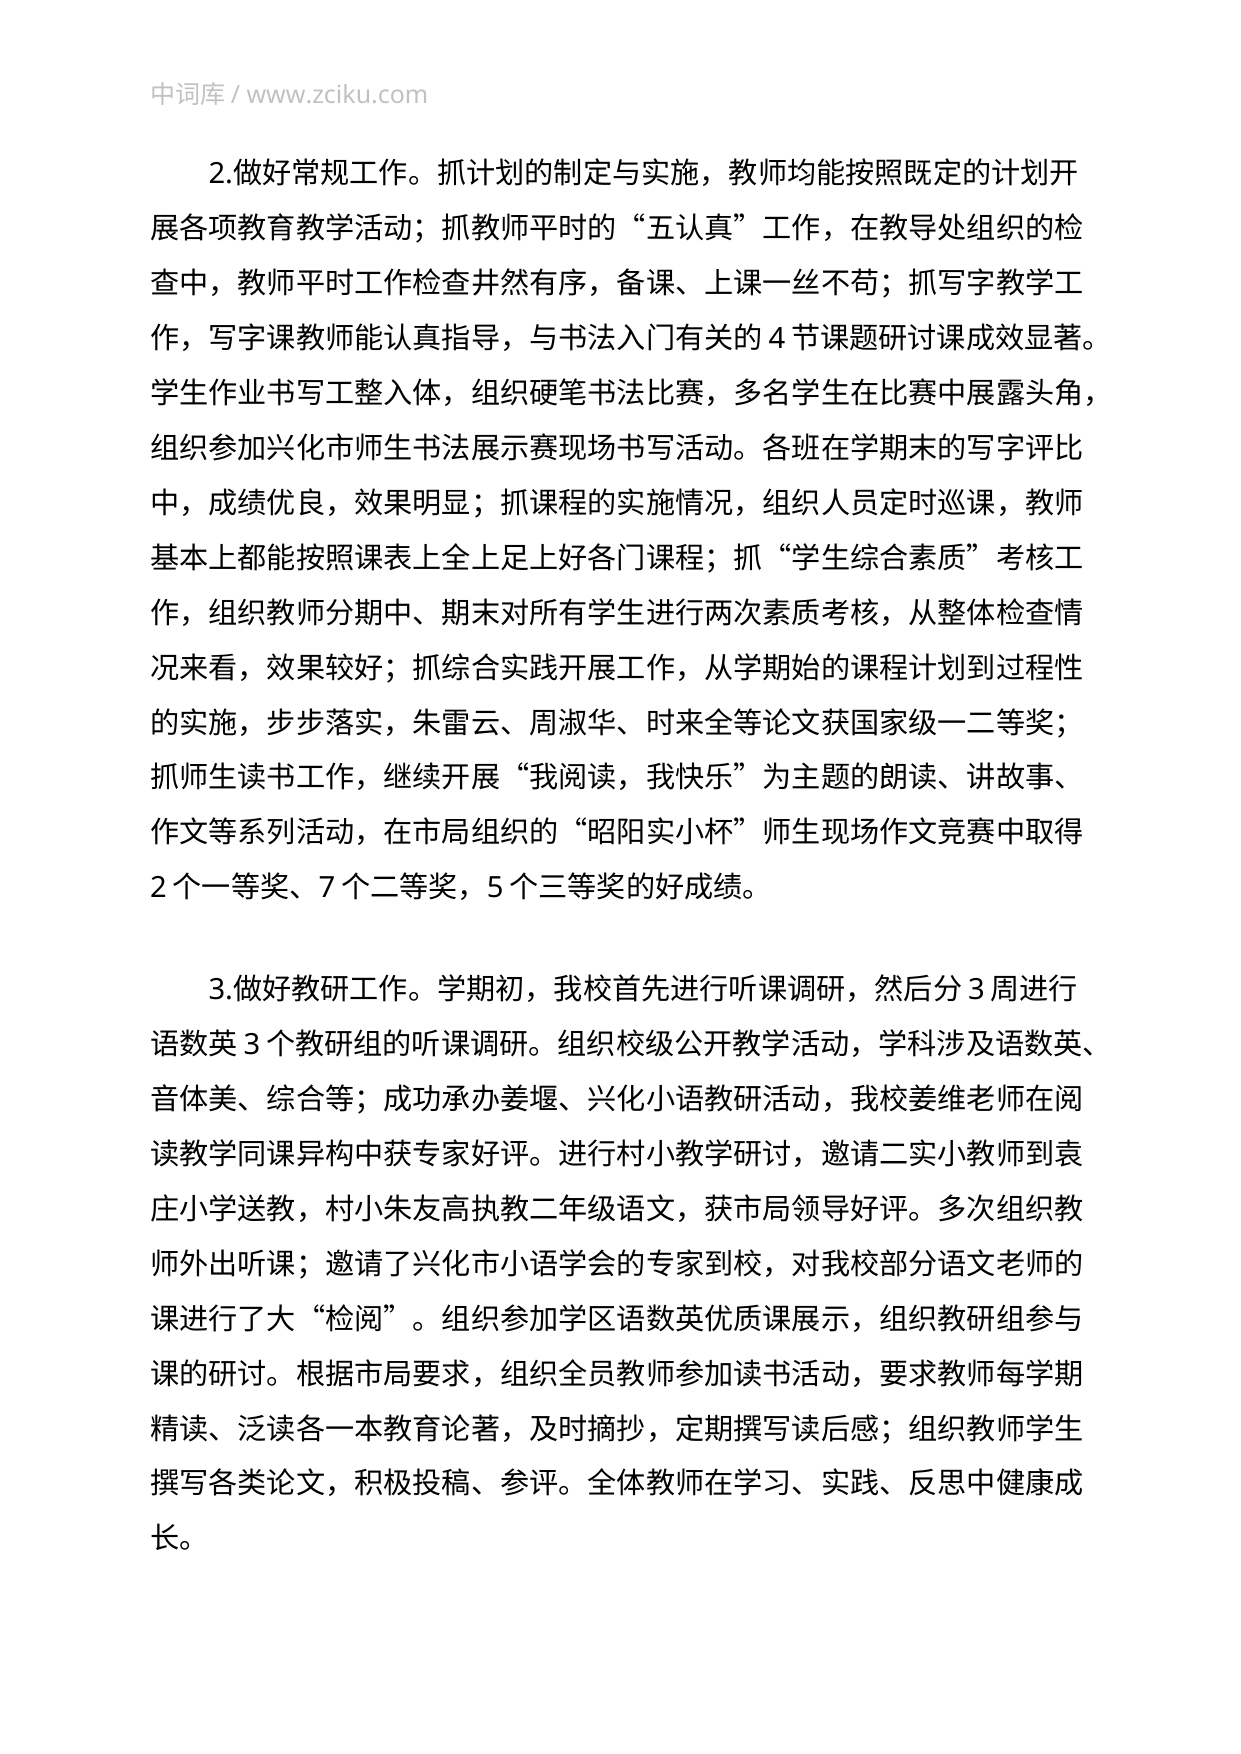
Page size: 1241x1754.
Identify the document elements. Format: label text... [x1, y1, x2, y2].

text 3.做好教研工作。学期初，我校首先进行听课调研，然后分3周进行语数英3个教研组的听课调研。组织校级公开教学活动，学科涉及语数英、音体美、综合等；成功承办姜堰、兴化小语教研活动，我校姜维老师在阅读教学同课异构中获专家好评。进行村小教学研讨，邀请二实小教师到袁庄小学送教，村小朱友高执教二年级语文，获市局领导好评。多次组织教师外出听课；邀请了兴化市小语学会的专家到校，对我校部分语文老师的课进行了大“检阅”。组织参加学区语数英优质课展示，组织教研组参与课的研讨。根据市局要求，组织全员教师参加读书活动，要求教师每学期精读、泛读各一本教育论著，及时摘抄，定期撰写读后感；组织教师学生撰写各类论文，积极投稿、参评。全体教师在学习、实践、反思中健康成长。 [150, 966, 1090, 1557]
text 2.做好常规工作。抓计划的制定与实施，教师均能按照既定的计划开展各项教育教学活动；抓教师平时的“五认真”工作，在教导处组织的检查中，教师平时工作检查井然有序，备课、上课一丝不苟；抓写字教学工作，写字课教师能认真指导，与书法入门有关的4节课题研讨课成效显著。学生作业书写工整入体，组织硬笔书法比赛，多名学生在比赛中展露头角，组织参加兴化市师生书法展示赛现场书写活动。各班在学期末的写字评比中，成绩优良，效果明显；抓课程的实施情况，组织人员定时巡课，教师基本上都能按照课表上全上足上好各门课程；抓“学生综合素质”考核工作，组织教师分期中、期末对所有学生进行两次素质考核，从整体检查情况来看，效果较好；抓综合实践开展工作，从学期始的课程计划到过程性的实施，步步落实，朱雷云、周淑华、时来全等论文获国家级一二等奖；抓师生读书工作，继续开展“我阅读，我快乐”为主题的朗读、讲故事、作文等系列活动，在市局组织的“昭阳实小杯”师生现场作文竞赛中取得2个一等奖、7个二等奖，5个三等奖的好成绩。 [150, 150, 1090, 906]
